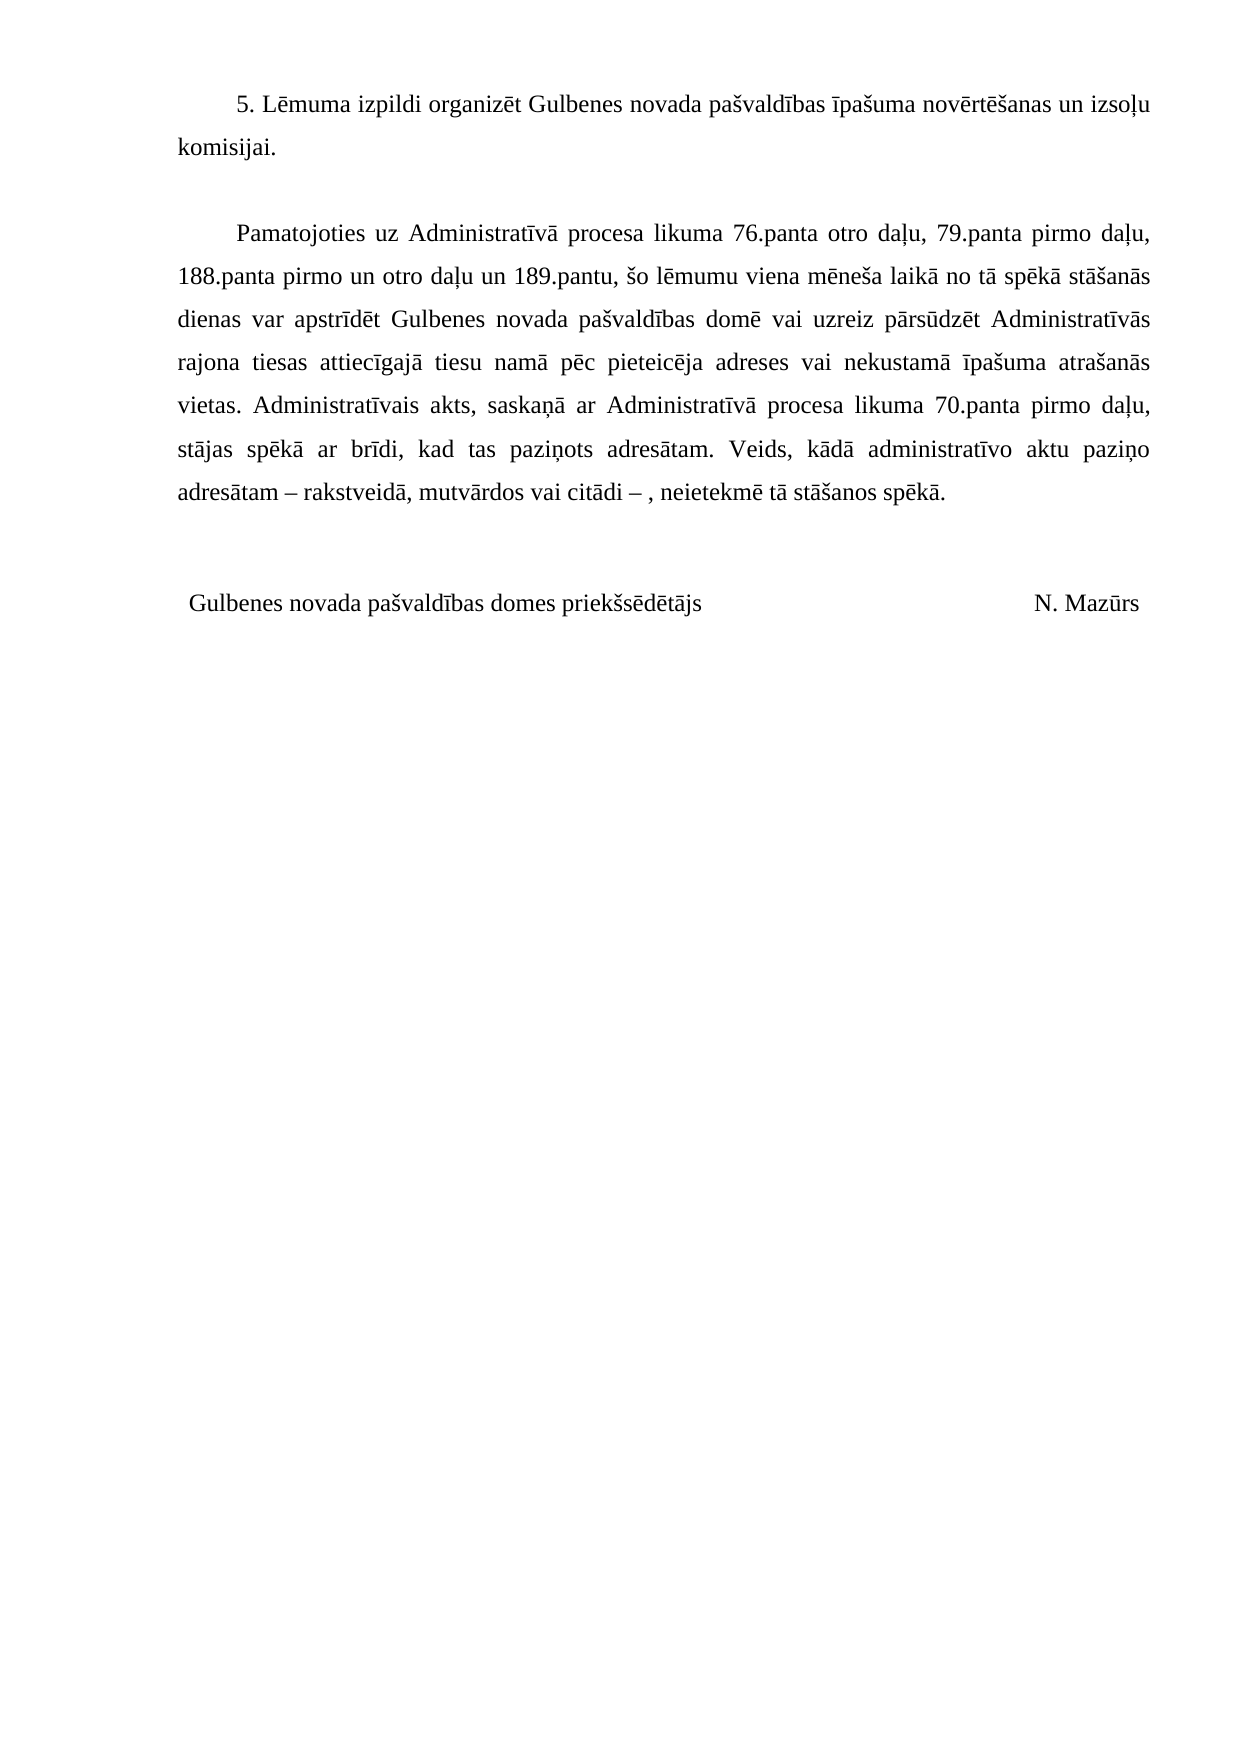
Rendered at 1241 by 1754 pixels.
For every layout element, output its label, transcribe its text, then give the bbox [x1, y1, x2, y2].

text 5. Lēmuma izpildi organizēt Gulbenes novada pašvaldības īpašuma novērtēšanas un izsoļu komisijai. [177, 89, 1152, 161]
text Pamatojoties uz Administratīvā procesa likuma 76.panta otro daļu, 79.panta pirmo daļu, 188.panta pirmo un otro daļu un 189.pantu, šo lēmumu viena mēneša laikā no tā spēkā stāšanās dienas var apstrīdēt Gulbenes novada pašvaldības domē vai uzreiz pārsūdzēt Administratīvās rajona tiesas attiecīgajā tiesu namā pēc pieteicēja adreses vai nekustamā īpašuma atrašanās vietas. Administratīvais akts, saskaņā ar Administratīvā procesa likuma 70.panta pirmo daļu, stājas spēkā ar brīdi, kad tas paziņots adresātam. Veids, kādā administratīvo aktu paziņo adresātam – rakstveidā, mutvārdos vai citādi – , neietekmē tā stāšanos spēkā. [177, 218, 1152, 506]
table_header Gulbenes novada pašvaldības domes priekšsēdētājs [177, 563, 959, 630]
table_header N. Mazūrs [959, 563, 1151, 630]
